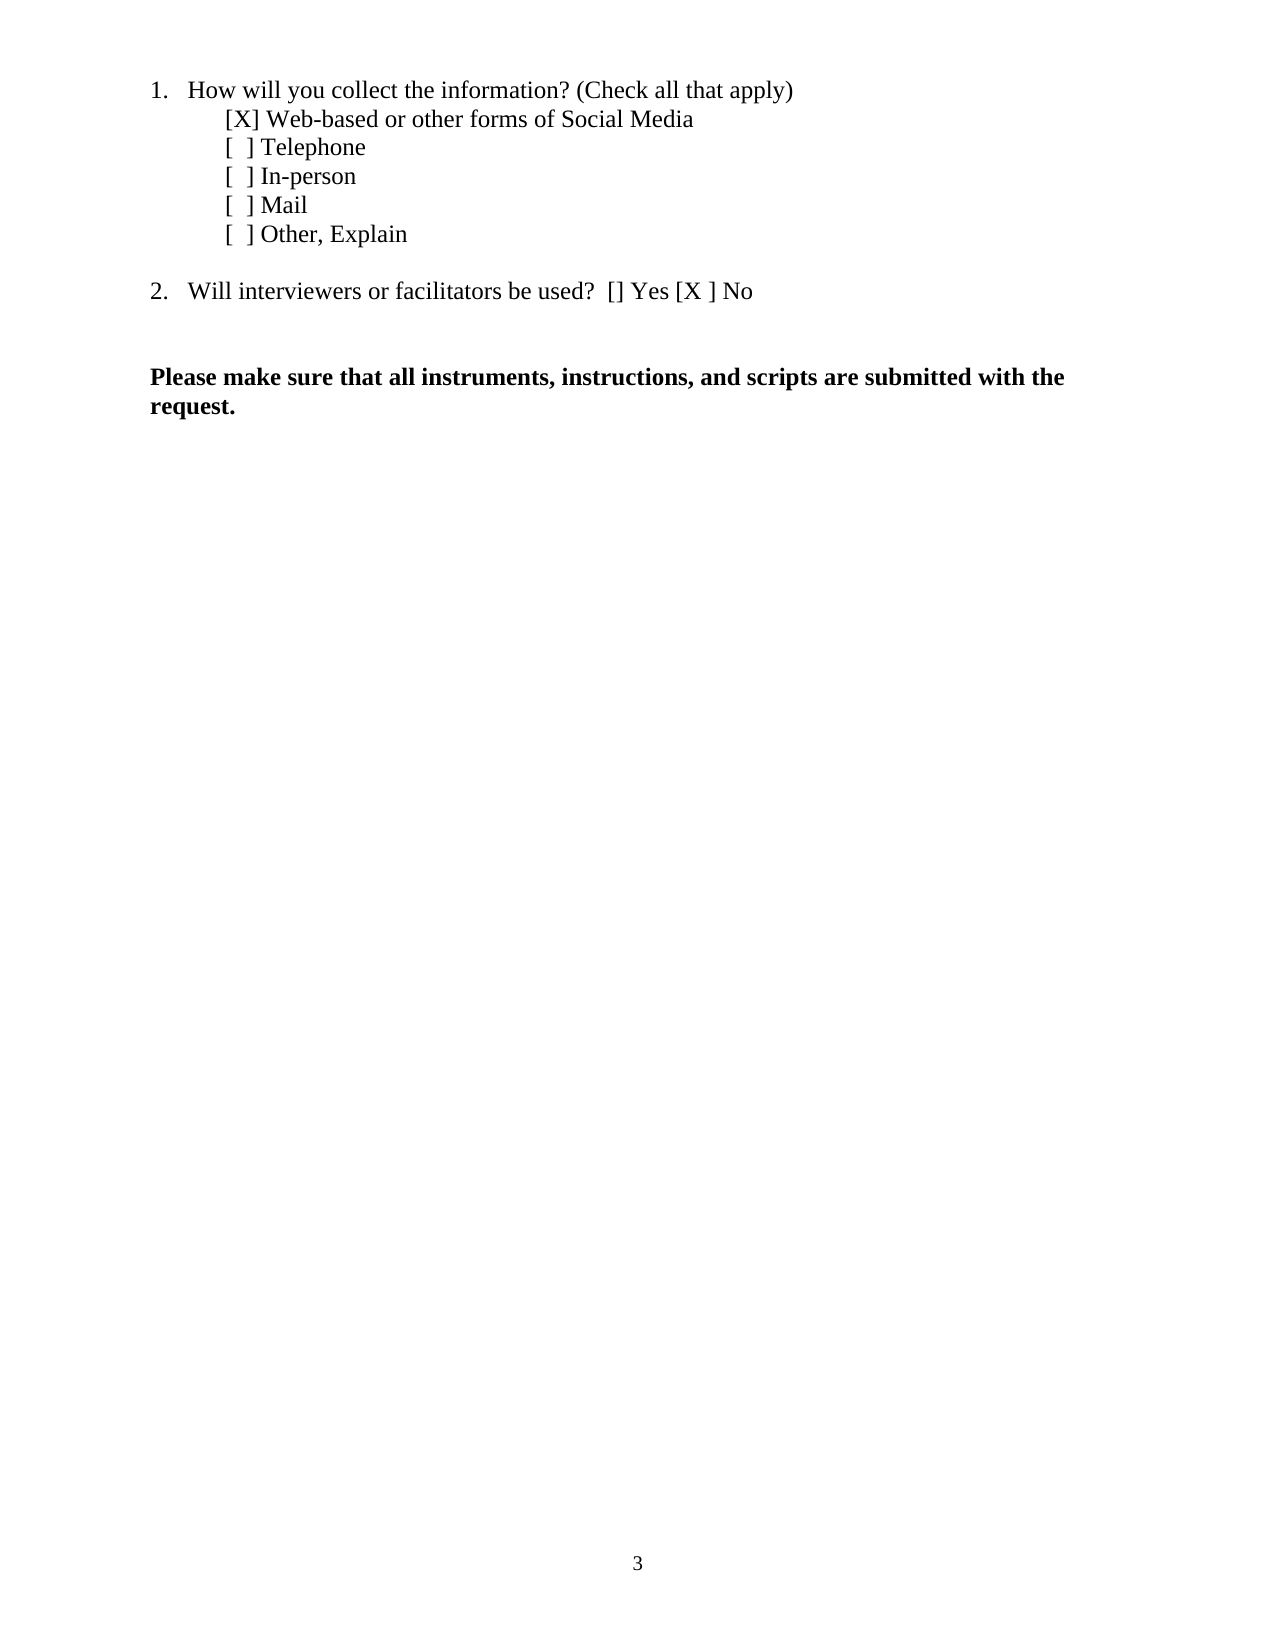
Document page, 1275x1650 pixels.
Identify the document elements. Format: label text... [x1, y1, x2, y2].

text [ ] Other, Explain [225, 219, 1125, 247]
list Will interviewers or facilitators be used? [] Yes [X ] No [150, 276, 1125, 305]
text [X] Web-based or other forms of Social Media [225, 104, 1125, 132]
text [ ] Telephone [225, 132, 1125, 161]
text [ ] In-person [225, 161, 1125, 190]
list How will you collect the information? (Check all that apply) [150, 75, 1125, 104]
text [ ] Mail [225, 190, 1125, 219]
text Please make sure that all instruments, instructions, and scripts are submitted with the request. [150, 362, 1125, 420]
